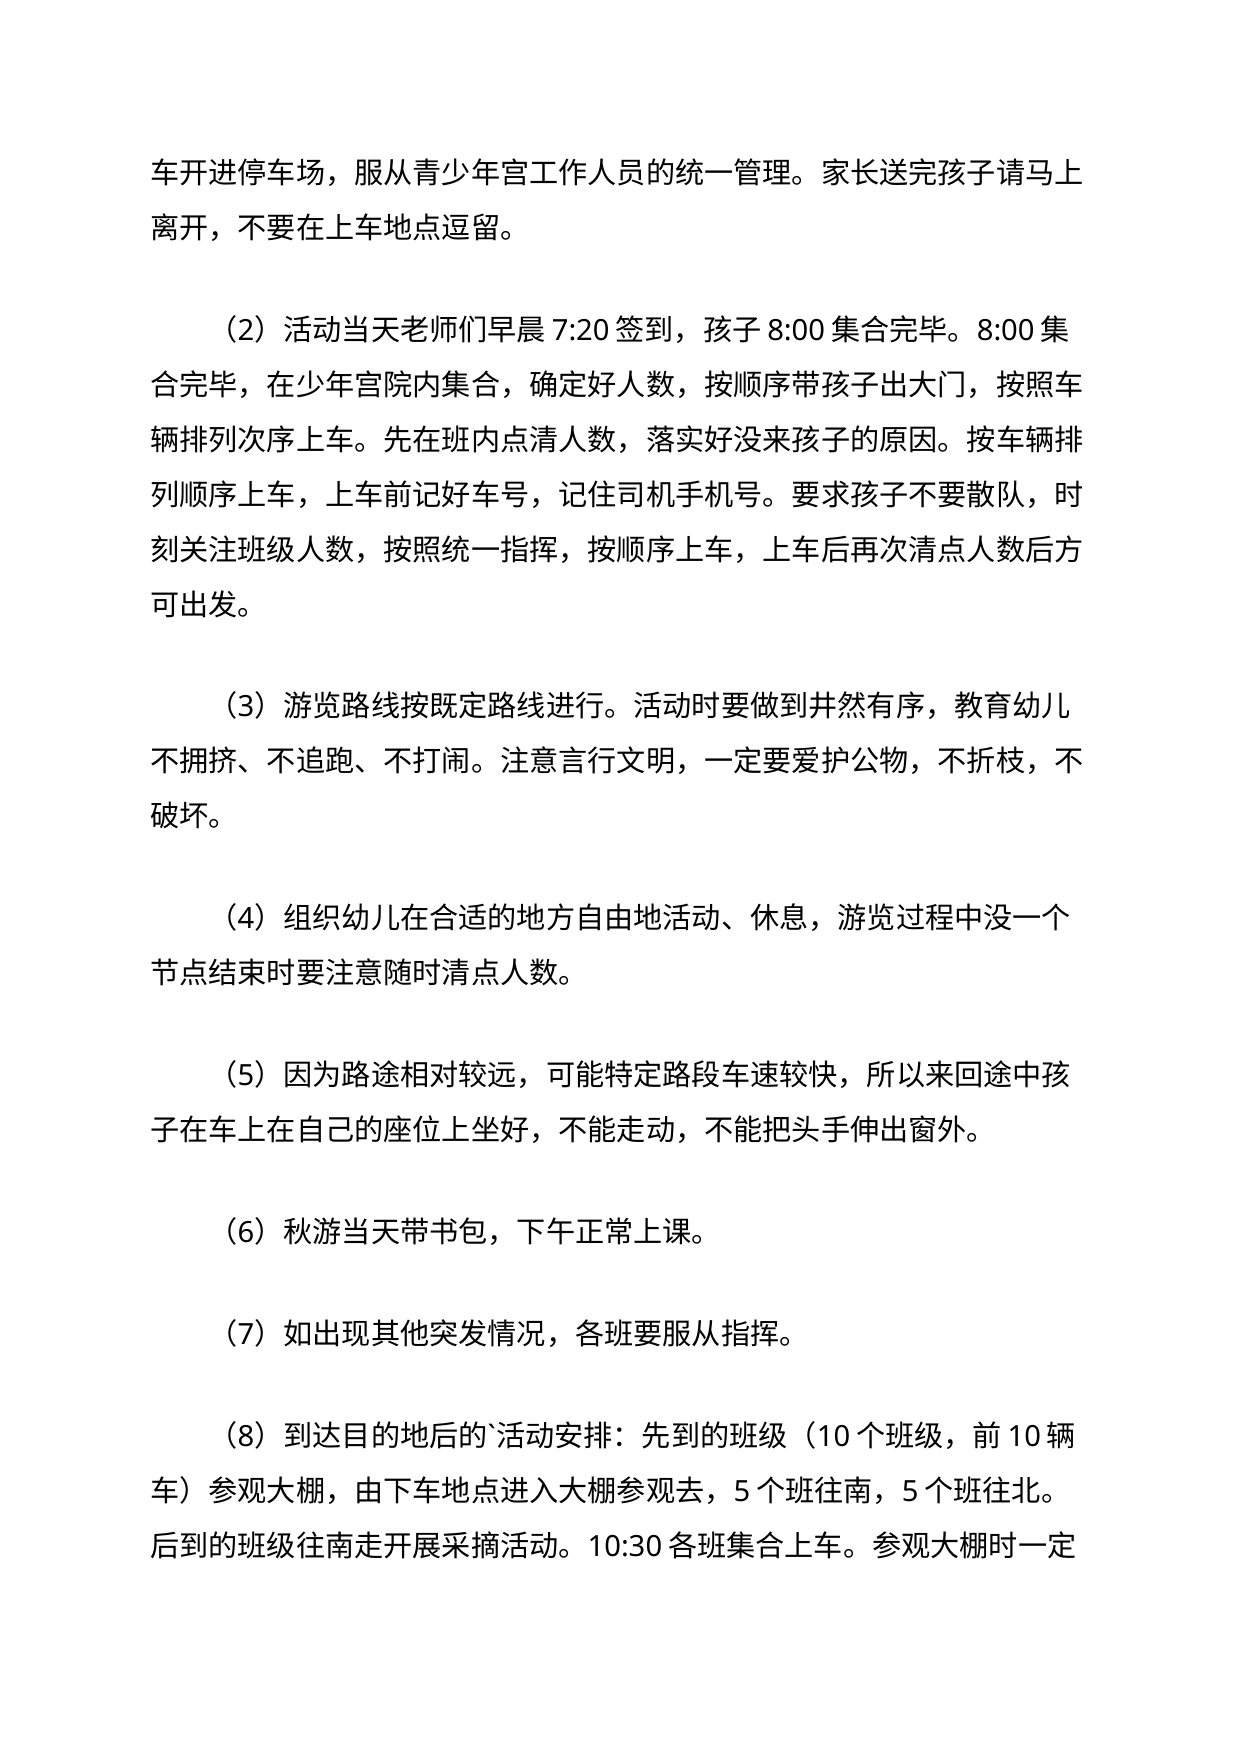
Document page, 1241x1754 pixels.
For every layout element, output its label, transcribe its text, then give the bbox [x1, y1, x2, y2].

text （2）活动当天老师们早晨7:20签到，孩子8:00集合完毕。8:00集合完毕，在少年宫院内集合，确定好人数，按顺序带孩子出大门，按照车辆排列次序上车。先在班内点清人数，落实好没来孩子的原因。按车辆排列顺序上车，上车前记好车号，记住司机手机号。要求孩子不要散队，时刻关注班级人数，按照统一指挥，按顺序上车，上车后再次清点人数后方可出发。 [150, 307, 1090, 623]
text （5）因为路途相对较远，可能特定路段车速较快，所以来回途中孩子在车上在自己的座位上坐好，不能走动，不能把头手伸出窗外。 [150, 1051, 1090, 1149]
text （4）组织幼儿在合适的地方自由地活动、休息，游览过程中没一个节点结束时要注意随时清点人数。 [150, 895, 1090, 992]
text （6）秋游当天带书包，下午正常上课。 [150, 1208, 1090, 1251]
text （3）游览路线按既定路线进行。活动时要做到井然有序，教育幼儿不拥挤、不追跑、不打闹。注意言行文明，一定要爱护公物，不折枝，不破坏。 [150, 683, 1090, 835]
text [150, 1412, 1090, 1564]
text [150, 150, 1090, 247]
text （7）如出现其他突发情况，各班要服从指挥。 [150, 1310, 1090, 1353]
